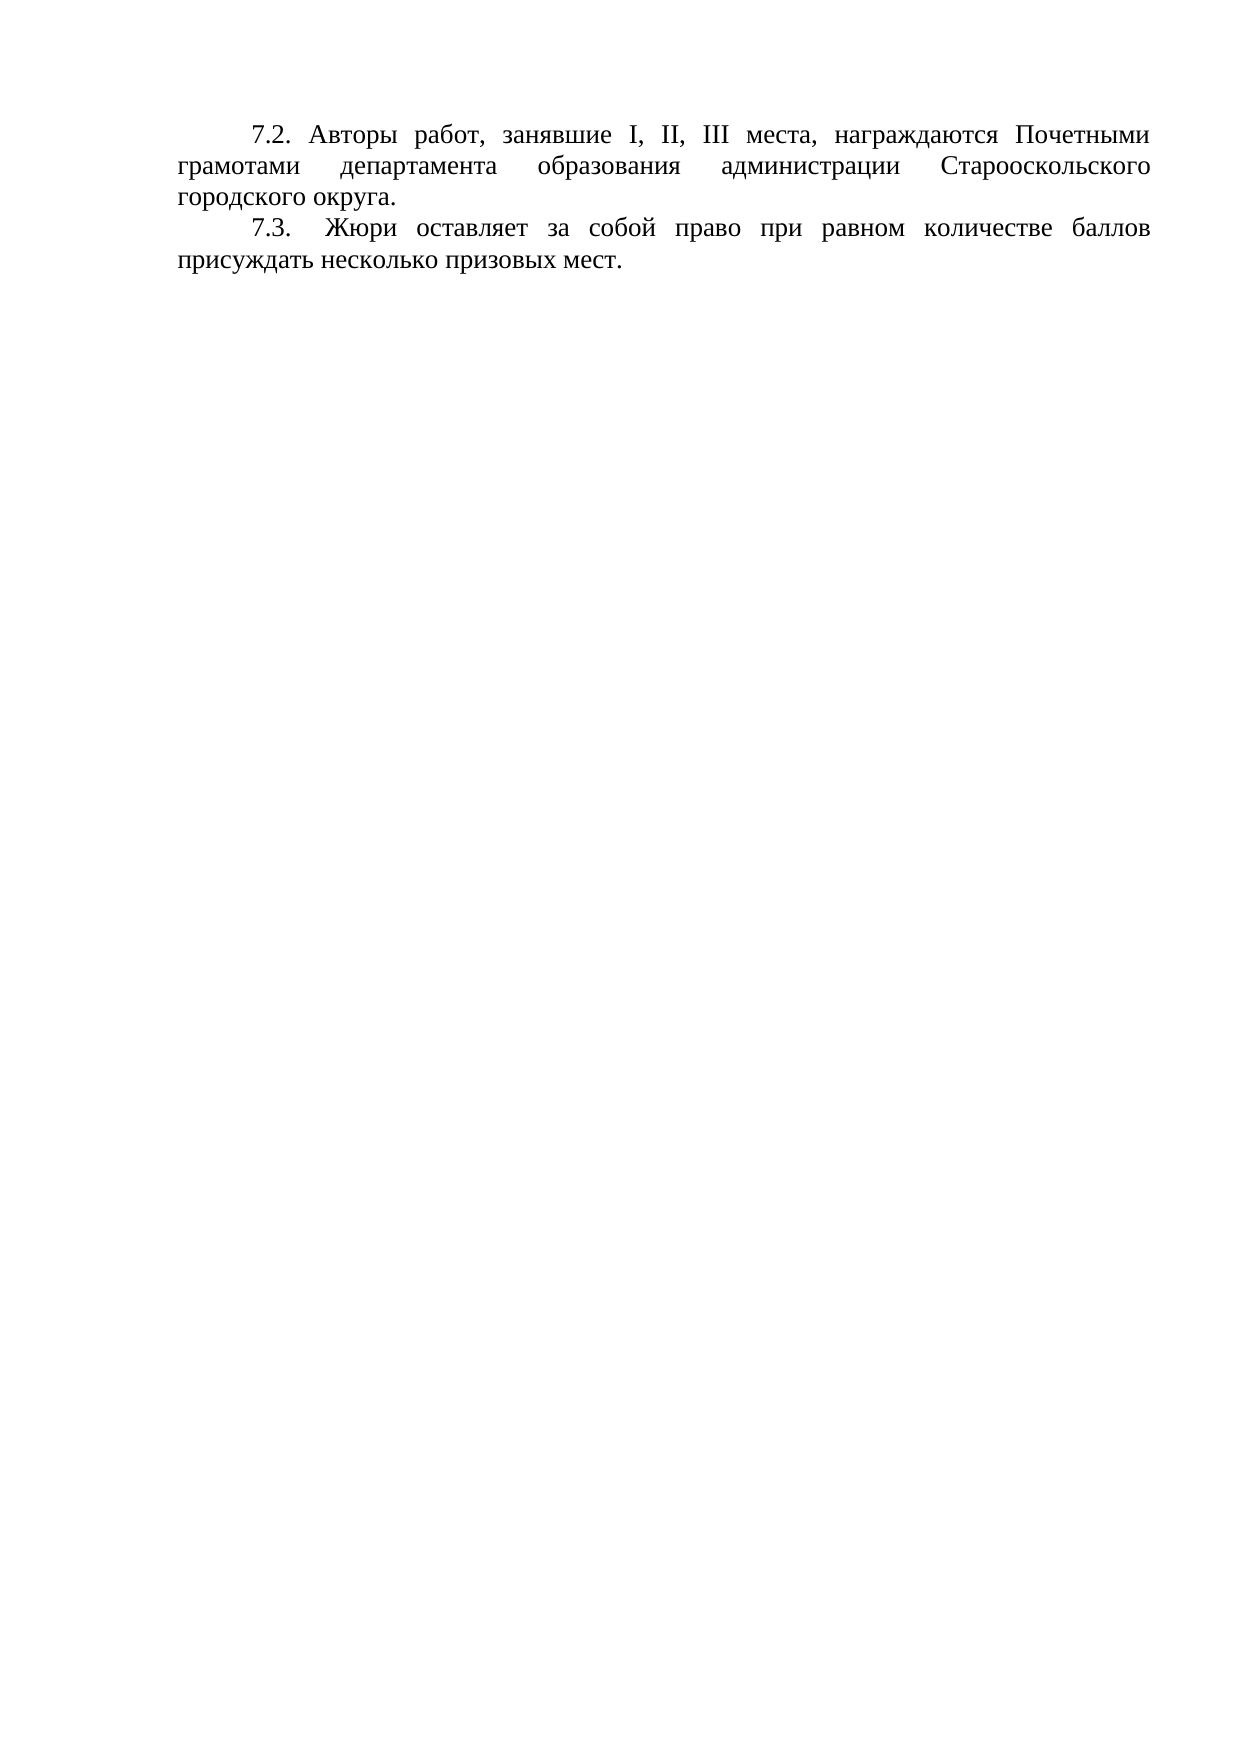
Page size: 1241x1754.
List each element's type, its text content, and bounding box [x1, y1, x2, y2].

text 7.2. Авторы работ, занявшие I, II, III места, награждаются Почетными грамотами департамента образования администрации Старооскольского городского округа. [177, 118, 1152, 212]
text 7.3. Жюри оставляет за собой право при равном количестве баллов присуждать несколько призовых мест. [177, 212, 1152, 274]
